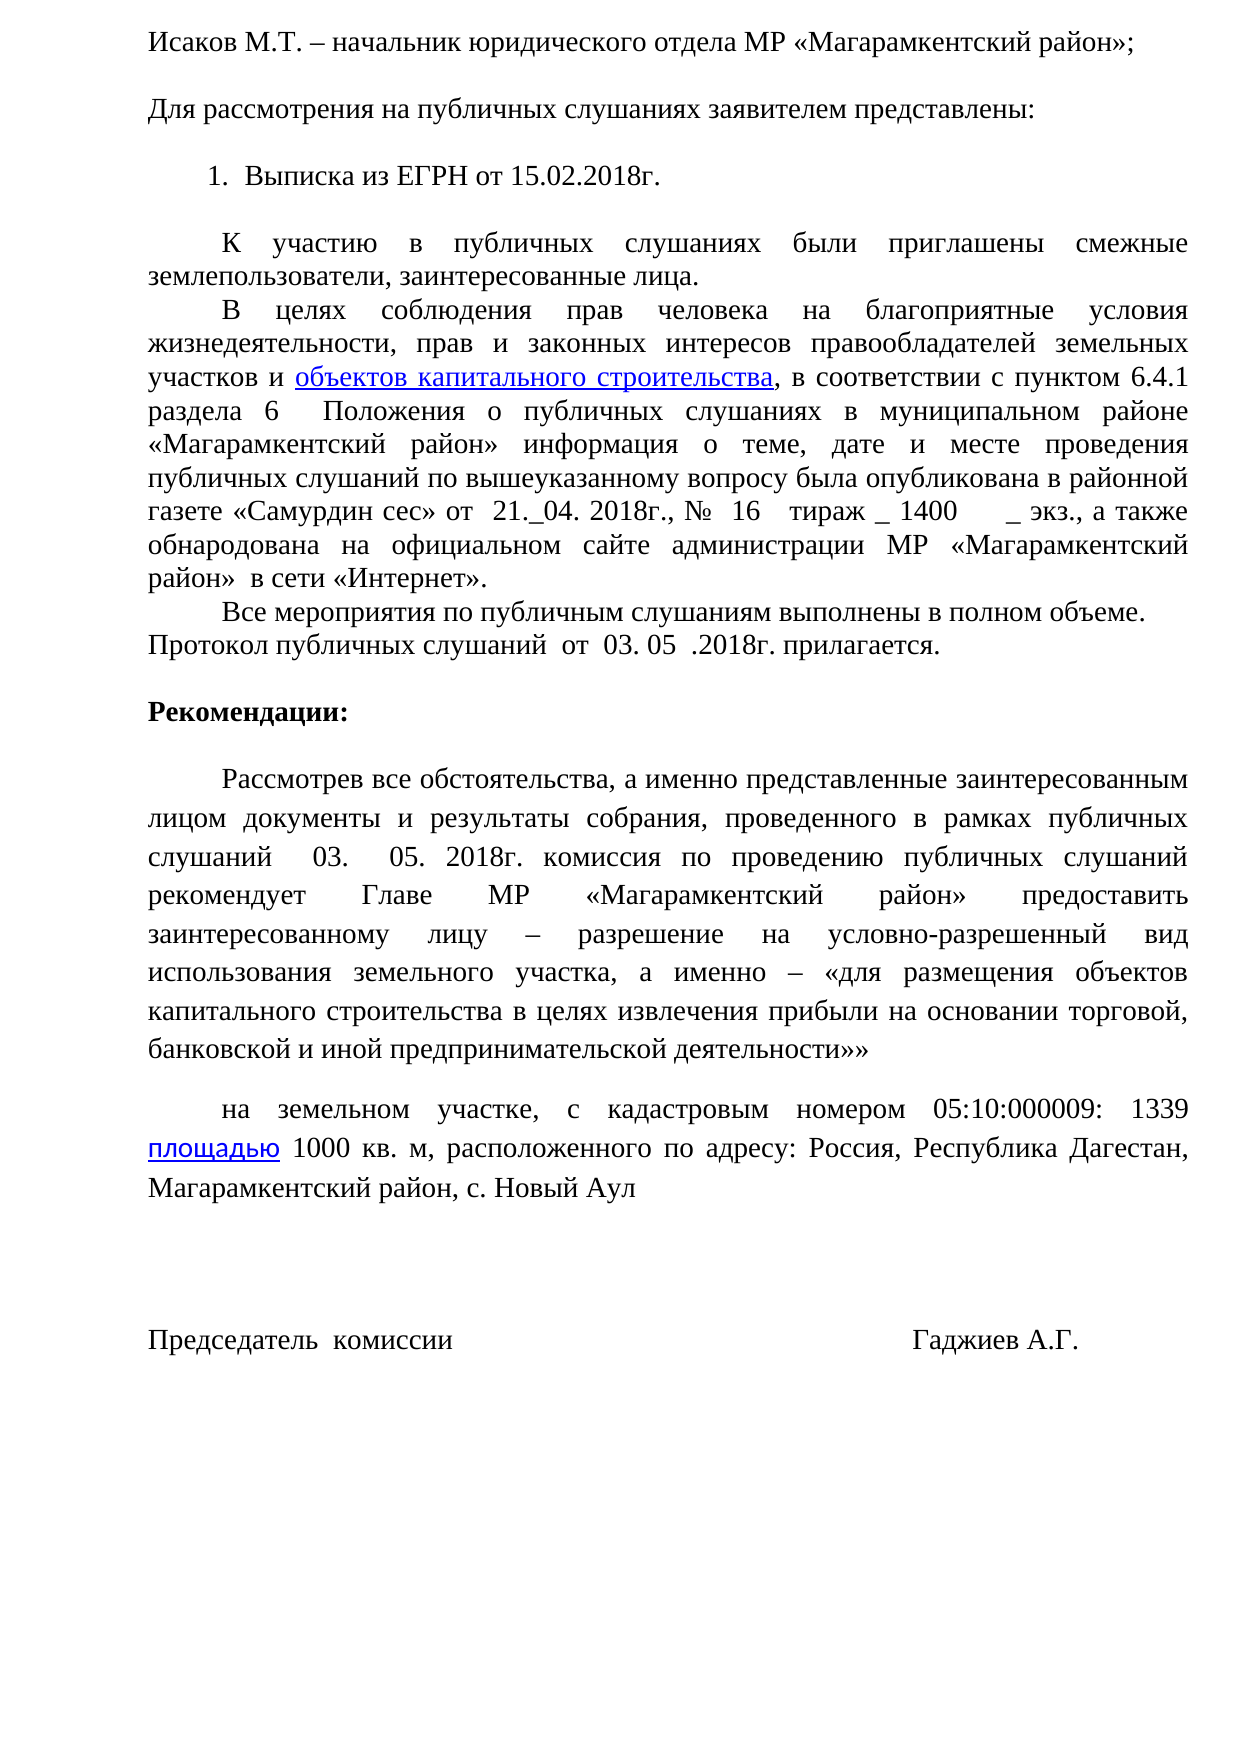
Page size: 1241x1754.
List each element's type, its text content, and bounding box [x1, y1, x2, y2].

text Рассмотрев все обстоятельства, а именно представленные заинтересованным лицом документы и результаты собрания, проведенного в рамках публичных слушаний 03. 05. 2018г. комиссия по проведению публичных слушаний рекомендует Главе МР «Магарамкентский район» предоставить заинтересованному лицу – разрешение на условно-разрешенный вид использования земельного участка, а именно – «для размещения объектов капитального строительства в целях извлечения прибыли на основании торговой, банковской и иной предпринимательской деятельности»» [148, 762, 1189, 1065]
text Для рассмотрения на публичных слушаниях заявителем представлены: [148, 91, 1189, 124]
text Рекомендации: [148, 694, 1189, 728]
text К участию в публичных слушаниях были приглашены смежные землепользователи, заинтересованные лица. [148, 225, 1189, 292]
text на земельном участке, с кадастровым номером 05:10:000009: 1339 площадью 1000 кв. м, расположенного по адресу: Россия, Республика Дагестан, Магарамкентский район, с. Новый Аул [148, 1091, 1189, 1204]
text Все мероприятия по публичным слушаниям выполнены в полном объеме. [148, 594, 1189, 627]
list Выписка из ЕГРН от 15.02.2018г. [207, 158, 1189, 191]
text Исаков М.Т. – начальник юридического отдела МР «Магарамкентский район»; [148, 24, 1189, 57]
text Председатель комиссии Гаджиев А.Г. [148, 1322, 1189, 1356]
text В целях соблюдения прав человека на благоприятные условия жизнедеятельности, прав и законных интересов правообладателей земельных участков и объектов капитального строительства, в соответствии с пунктом 6.4.1 раздела 6 Положения о публичных слушаниях в муниципальном районе «Магарамкентский район» информация о теме, дате и месте проведения публичных слушаний по вышеуказанному вопросу была опубликована в районной газете «Самурдин сес» от 21._04. 2018г., № 16 тираж _ 1400 _ экз., а также обнародована на официальном сайте администрации МР «Магарамкентский район» в сети «Интернет». [148, 292, 1189, 594]
text Протокол публичных слушаний от 03. 05 .2018г. прилагается. [148, 627, 1189, 661]
